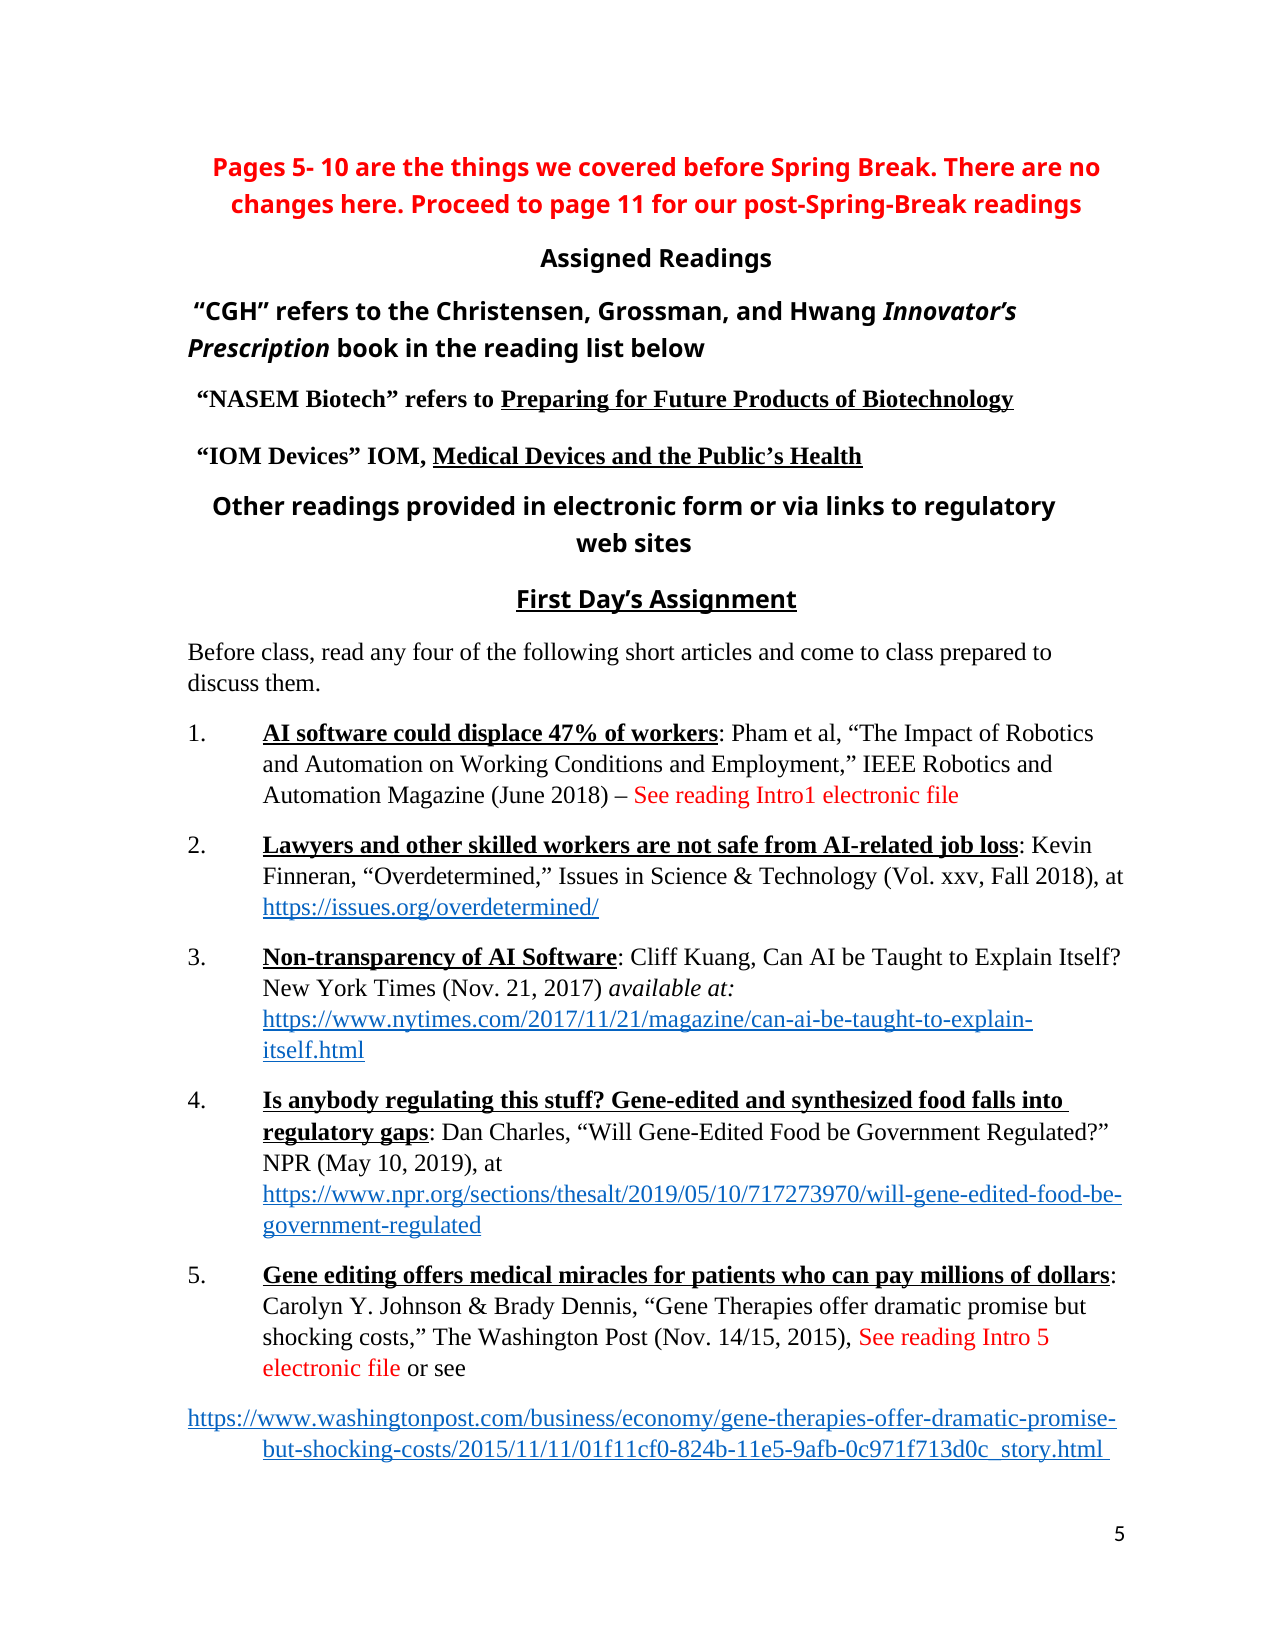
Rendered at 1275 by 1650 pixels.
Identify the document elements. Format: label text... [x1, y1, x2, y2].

text First Day’s Assignment [187, 582, 1125, 616]
text 1. AI software could displace 47% of workers: Pham et al, “The Impact of Robotics and Automation on Working Conditions and Employment,” IEEE Robotics and Automation Magazine (June 2018) – See reading Intro1 electronic file [187, 718, 1125, 809]
text Pages 5- 10 are the things we covered before Spring Break. There are no changes here. Proceed to page 11 for our post-Spring-Break readings [187, 150, 1125, 221]
text “CGH” refers to the Christensen, Grossman, and Hwang Innovator’s Prescription book in the reading list below [187, 294, 1125, 364]
text Before class, read any four of the following short articles and come to class prepared to discuss them. [187, 637, 1125, 697]
text Other readings provided in electronic form or via links to regulatory web sites [187, 489, 1080, 560]
text 2. Lawyers and other skilled workers are not safe from AI-related job loss: Kevin Finneran, “Overdetermined,” Issues in Science & Technology (Vol. xxv, Fall 2018), at https://issues.org/overdetermined/ [187, 830, 1125, 921]
text “NASEM Biotech” refers to Preparing for Future Products of Biotechnology [196, 384, 1125, 413]
text 4. Is anybody regulating this stuff? Gene-edited and synthesized food falls into regulatory gaps: Dan Charles, “Will Gene-Edited Food be Government Regulated?” NPR (May 10, 2019), at https://www.npr.org/sections/thesalt/2019/05/10/717273970/will-gene-edited-food-be-government-regulated [187, 1086, 1125, 1238]
text 3. Non-transparency of AI Software: Cliff Kuang, Can AI be Taught to Explain Itself? New York Times (Nov. 21, 2017) available at: https://www.nytimes.com/2017/11/21/magazine/can-ai-be-taught-to-explain-itself.html [187, 942, 1125, 1064]
text Assigned Readings [187, 240, 1125, 274]
text https://www.washingtonpost.com/business/economy/gene-therapies-offer-dramatic-promise-but-shocking-costs/2015/11/11/01f11cf0-824b-11e5-9afb-0c971f713d0c_story.html [187, 1403, 1125, 1463]
text “IOM Devices” IOM, Medical Devices and the Public’s Health [196, 441, 1125, 470]
text 5. Gene editing offers medical miracles for patients who can pay millions of dollars: Carolyn Y. Johnson & Brady Dennis, “Gene Therapies offer dramatic promise but shocking costs,” The Washington Post (Nov. 14/15, 2015), See reading Intro 5 electronic file or see [187, 1260, 1125, 1382]
